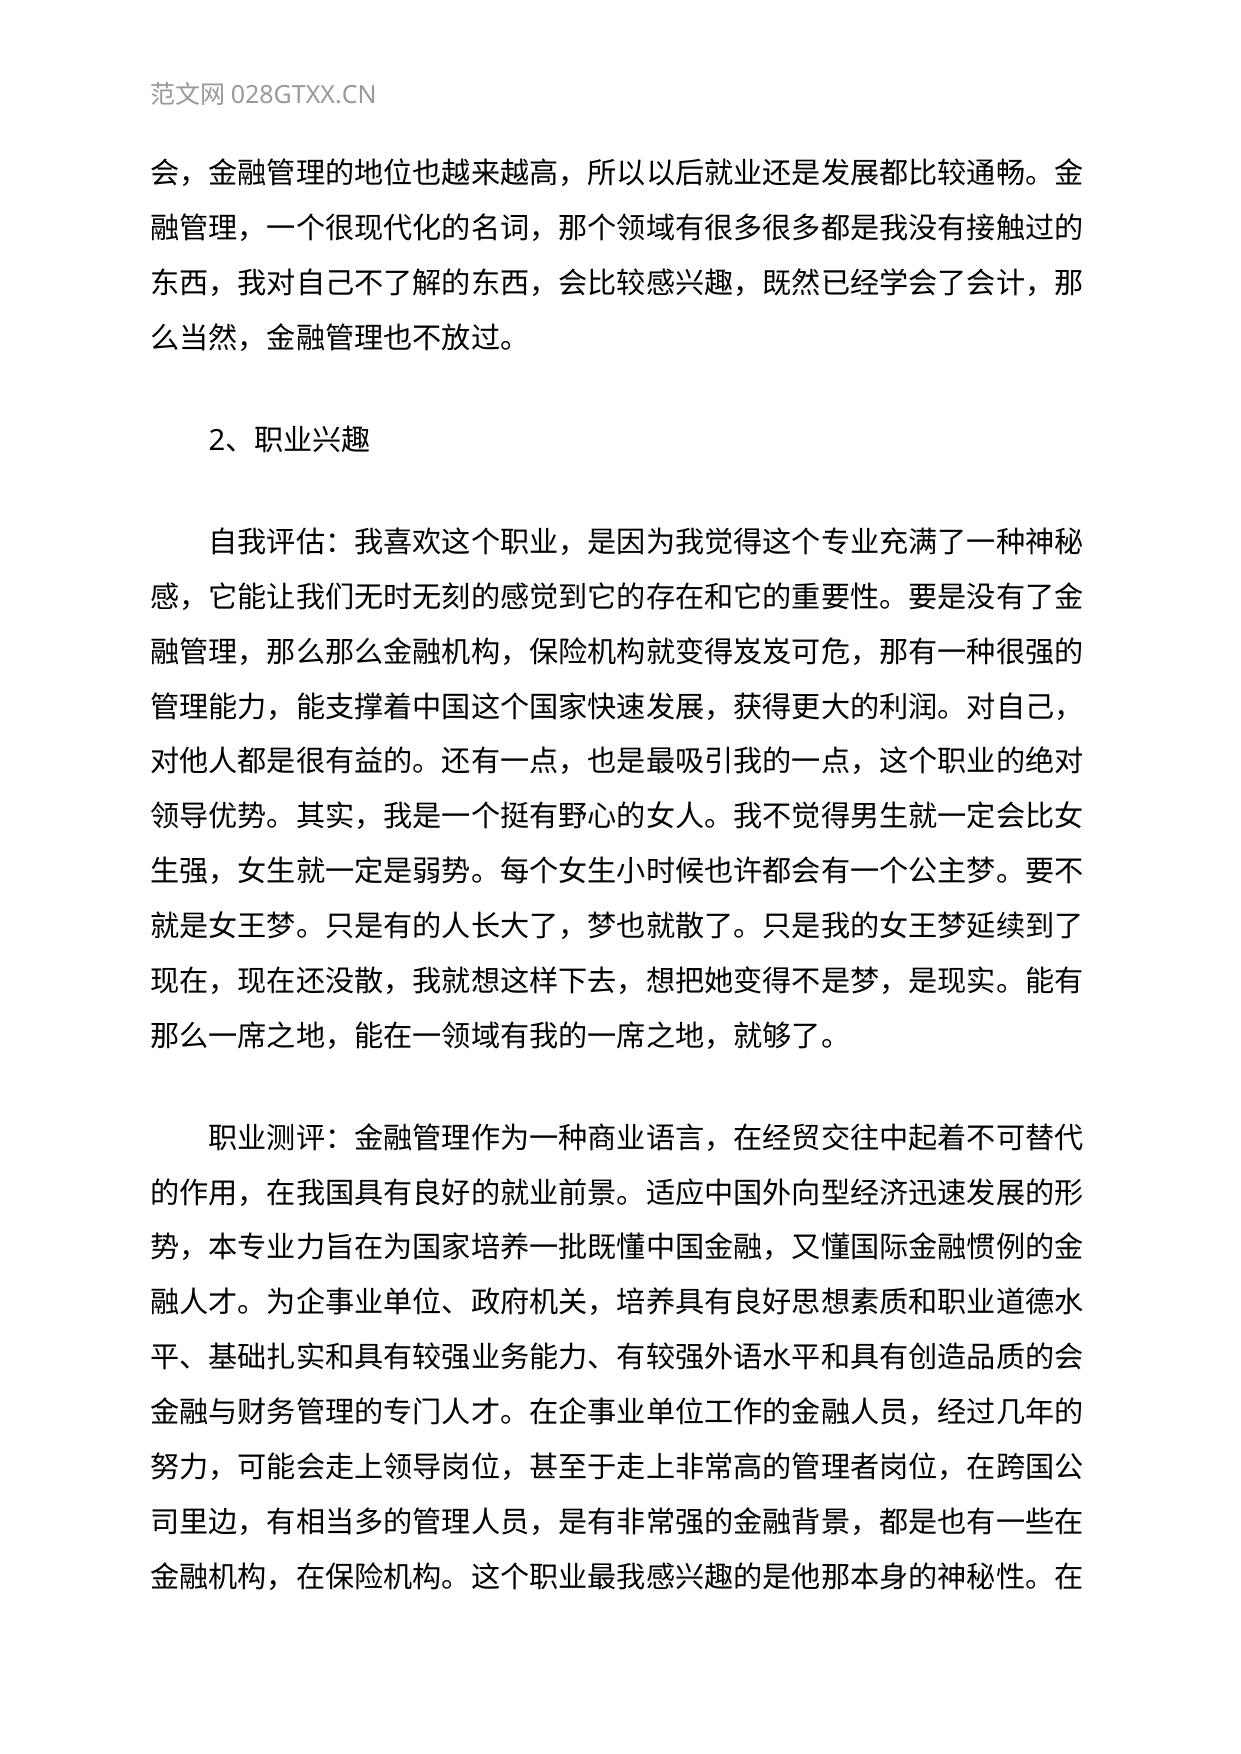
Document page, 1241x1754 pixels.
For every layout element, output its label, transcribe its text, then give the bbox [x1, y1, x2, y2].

text 自我评估：我喜欢这个职业，是因为我觉得这个专业充满了一种神秘感，它能让我们无时无刻的感觉到它的存在和它的重要性。要是没有了金融管理，那么那么金融机构，保险机构就变得岌岌可危，那有一种很强的管理能力，能支撑着中国这个国家快速发展，获得更大的利润。对自己，对他人都是很有益的。还有一点，也是最吸引我的一点，这个职业的绝对领导优势。其实，我是一个挺有野心的女人。我不觉得男生就一定会比女生强，女生就一定是弱势。每个女生小时候也许都会有一个公主梦。要不就是女王梦。只是有的人长大了，梦也就散了。只是我的女王梦延续到了现在，现在还没散，我就想这样下去，想把她变得不是梦，是现实。能有那么一席之地，能在一领域有我的一席之地，就够了。 [150, 518, 1090, 1055]
text 2、职业兴趣 [150, 416, 1090, 459]
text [150, 1114, 1090, 1596]
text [150, 150, 1090, 357]
